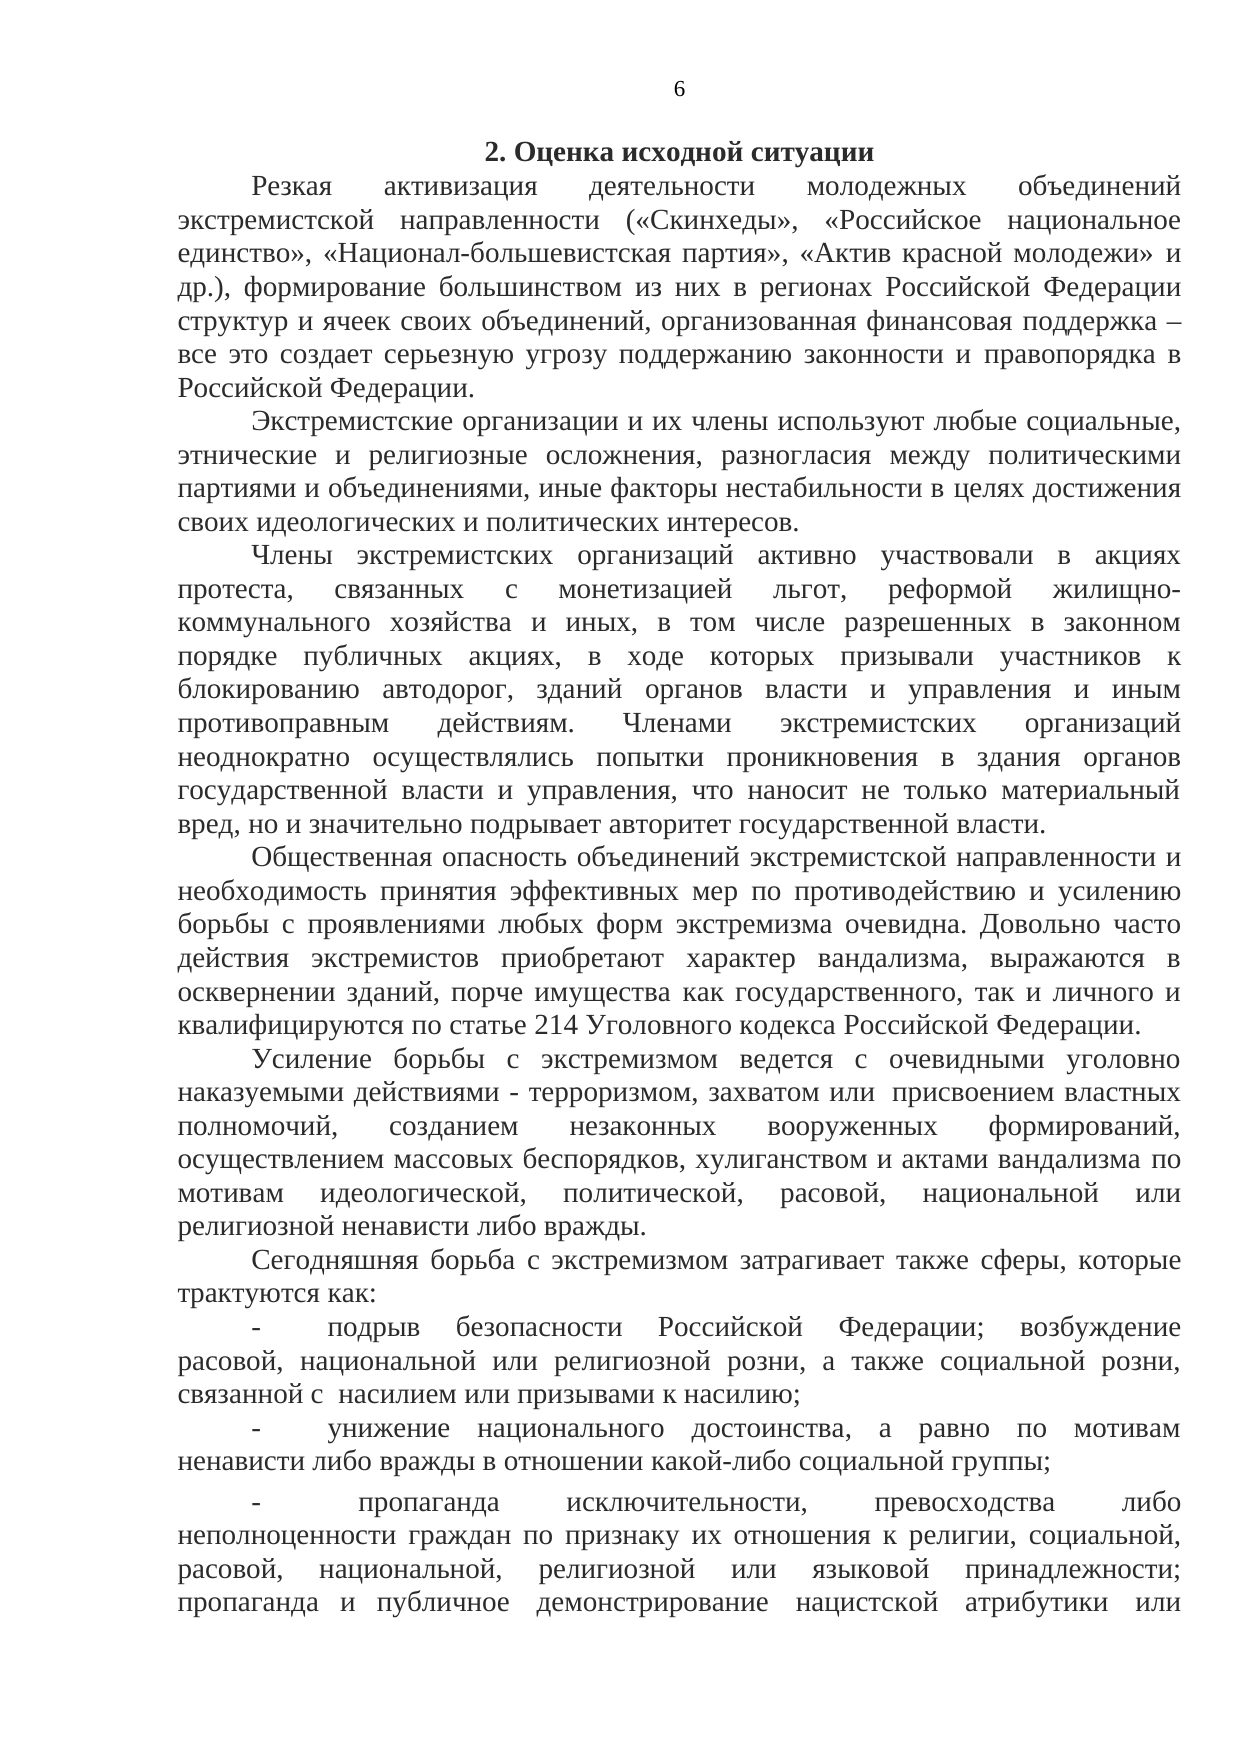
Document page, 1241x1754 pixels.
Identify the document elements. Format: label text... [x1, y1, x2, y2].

text 2. Оценка исходной ситуации [177, 135, 1181, 168]
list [177, 1484, 1181, 1618]
list унижение национального достоинства, а равно по мотивам ненависти либо вражды в отношении какой-либо социальной группы; [177, 1410, 1181, 1477]
text Общественная опасность объединений экстремистской направленности и необходимость принятия эффективных мер по противодействию и усилению борьбы с проявлениями любых форм экстремизма очевидна. Довольно часто действия экстремистов приобретают характер вандализма, выражаются в осквернении зданий, порче имущества как государственного, так и личного и квалифицируются по статье 214 Уголовного кодекса Российской Федерации. [177, 839, 1181, 1041]
list подрыв безопасности Российской Федерации; возбуждение расовой, национальной или религиозной розни, а также социальной розни, связанной с насилием или призывами к насилию; [177, 1309, 1181, 1410]
text Сегодняшняя борьба с экстремизмом затрагивает также сферы, которые трактуются как: [177, 1242, 1181, 1309]
text Члены экстремистских организаций активно участвовали в акциях протеста, связанных с монетизацией льгот, реформой жилищно- коммунального хозяйства и иных, в том числе разрешенных в законном порядке публичных акциях, в ходе которых призывали участников к блокированию автодорог, зданий органов власти и управления и иным противоправным действиям. Членами экстремистских организаций неоднократно осуществлялись попытки проникновения в здания органов государственной власти и управления, что наносит не только материальный вред, но и значительно подрывает авторитет государственной власти. [177, 537, 1181, 839]
text Экстремистские организации и их члены используют любые социальные, этнические и религиозные осложнения, разногласия между политическими партиями и объединениями, иные факторы нестабильности в целях достижения своих идеологических и политических интересов. [177, 403, 1181, 537]
text Усиление борьбы с экстремизмом ведется с очевидными уголовно наказуемыми действиями - терроризмом, захватом или присвоением властных полномочий, созданием незаконных вооруженных формирований, осуществлением массовых беспорядков, хулиганством и актами вандализма по мотивам идеологической, политической, расовой, национальной или религиозной ненависти либо вражды. [177, 1041, 1181, 1242]
text Резкая активизация деятельности молодежных объединений экстремистской направленности («Скинхеды», «Российское национальное единство», «Национал-большевистская партия», «Актив красной молодежи» и др.), формирование большинством из них в регионах Российской Федерации структур и ячеек своих объединений, организованная финансовая поддержка – все это создает серьезную угрозу поддержанию законности и правопорядка в Российской Федерации. [177, 168, 1181, 403]
